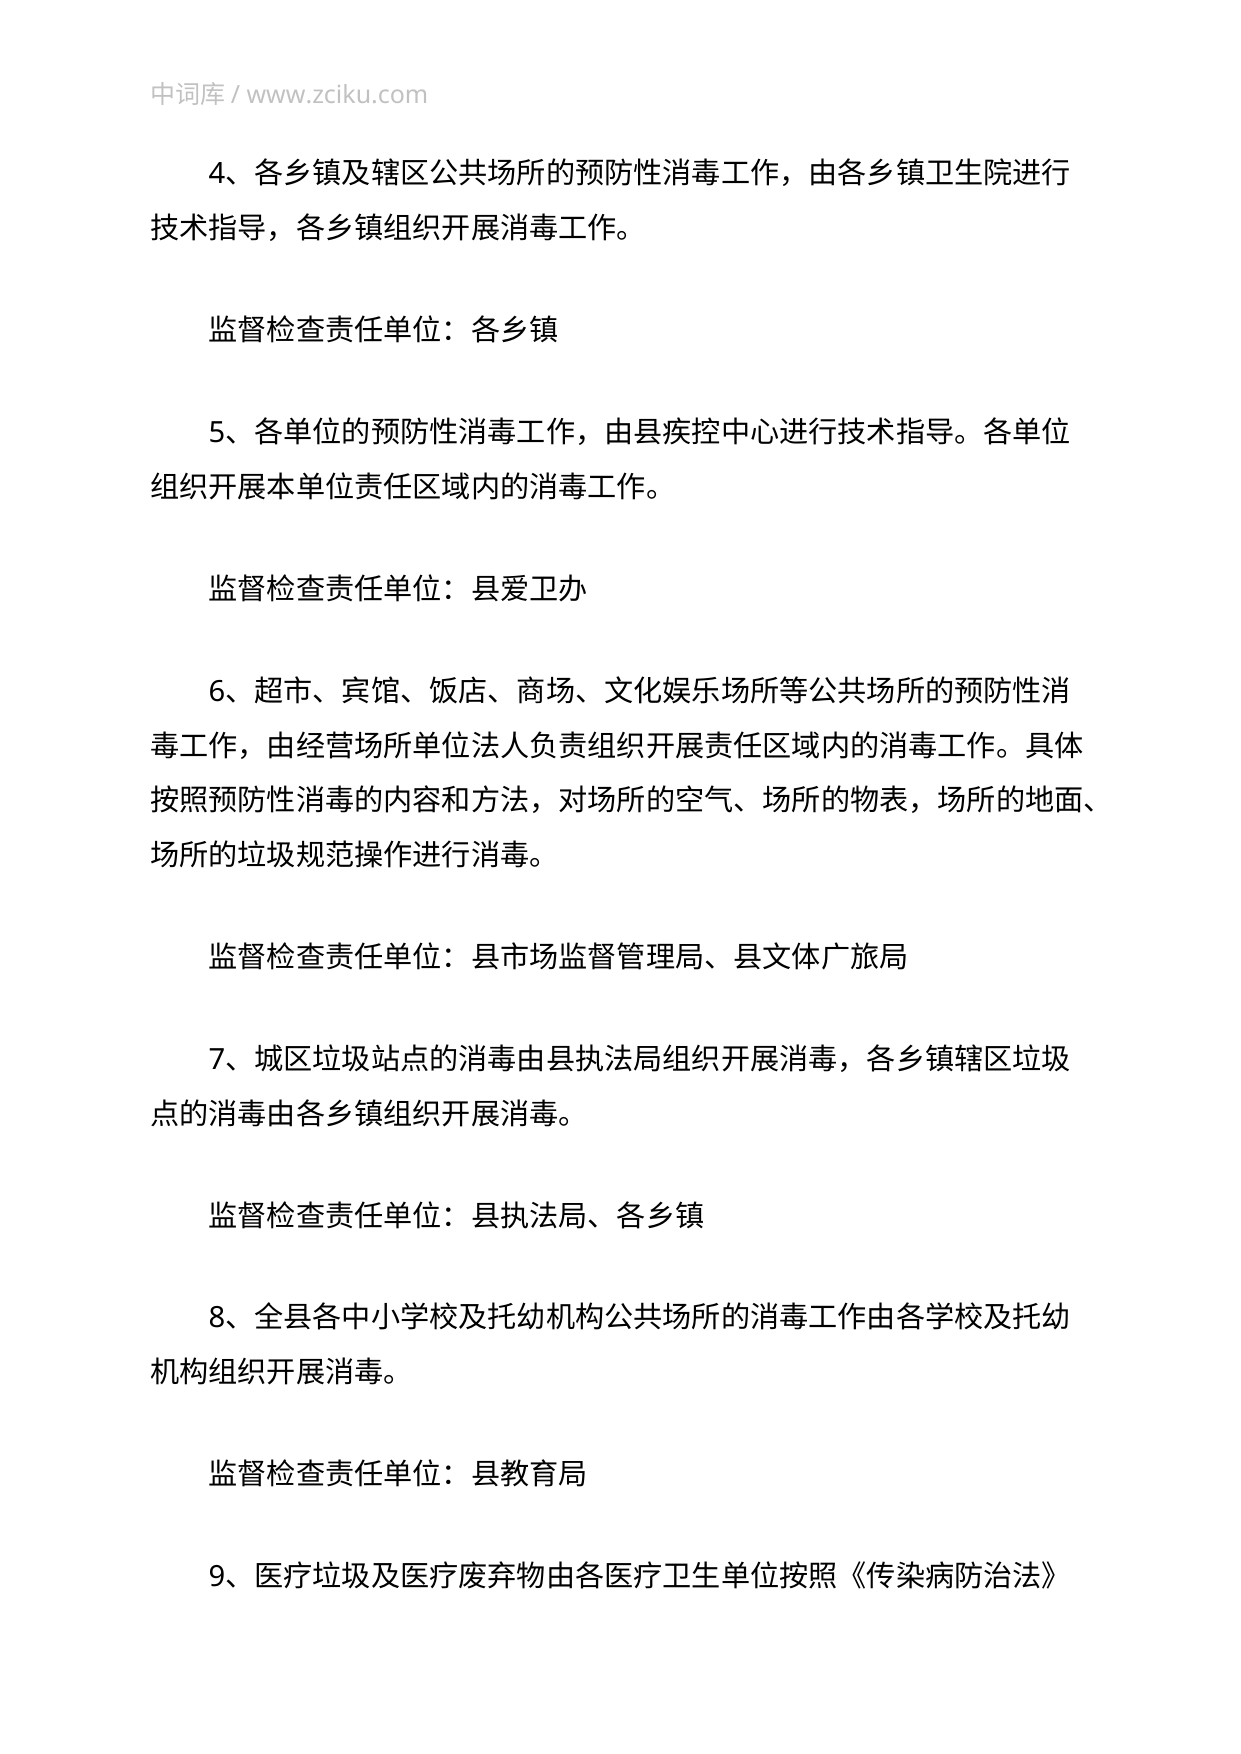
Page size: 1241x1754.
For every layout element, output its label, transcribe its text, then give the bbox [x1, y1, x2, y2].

text 监督检查责任单位：县爱卫办 [150, 565, 1090, 608]
text 5、各单位的预防性消毒工作，由县疾控中心进行技术指导。各单位组织开展本单位责任区域内的消毒工作。 [150, 408, 1090, 506]
text 7、城区垃圾站点的消毒由县执法局组织开展消毒，各乡镇辖区垃圾点的消毒由各乡镇组织开展消毒。 [150, 1035, 1090, 1133]
text 4、各乡镇及辖区公共场所的预防性消毒工作，由各乡镇卫生院进行技术指导，各乡镇组织开展消毒工作。 [150, 150, 1090, 247]
text 监督检查责任单位：县市场监督管理局、县文体广旅局 [150, 934, 1090, 976]
text 8、全县各中小学校及托幼机构公共场所的消毒工作由各学校及托幼机构组织开展消毒。 [150, 1294, 1090, 1391]
text 监督检查责任单位：县教育局 [150, 1451, 1090, 1493]
text 监督检查责任单位：各乡镇 [150, 307, 1090, 349]
text 6、超市、宾馆、饭店、商场、文化娱乐场所等公共场所的预防性消毒工作，由经营场所单位法人负责组织开展责任区域内的消毒工作。具体按照预防性消毒的内容和方法，对场所的空气、场所的物表，场所的地面、场所的垃圾规范操作进行消毒。 [150, 667, 1090, 874]
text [150, 1552, 1090, 1595]
text 监督检查责任单位：县执法局、各乡镇 [150, 1192, 1090, 1234]
